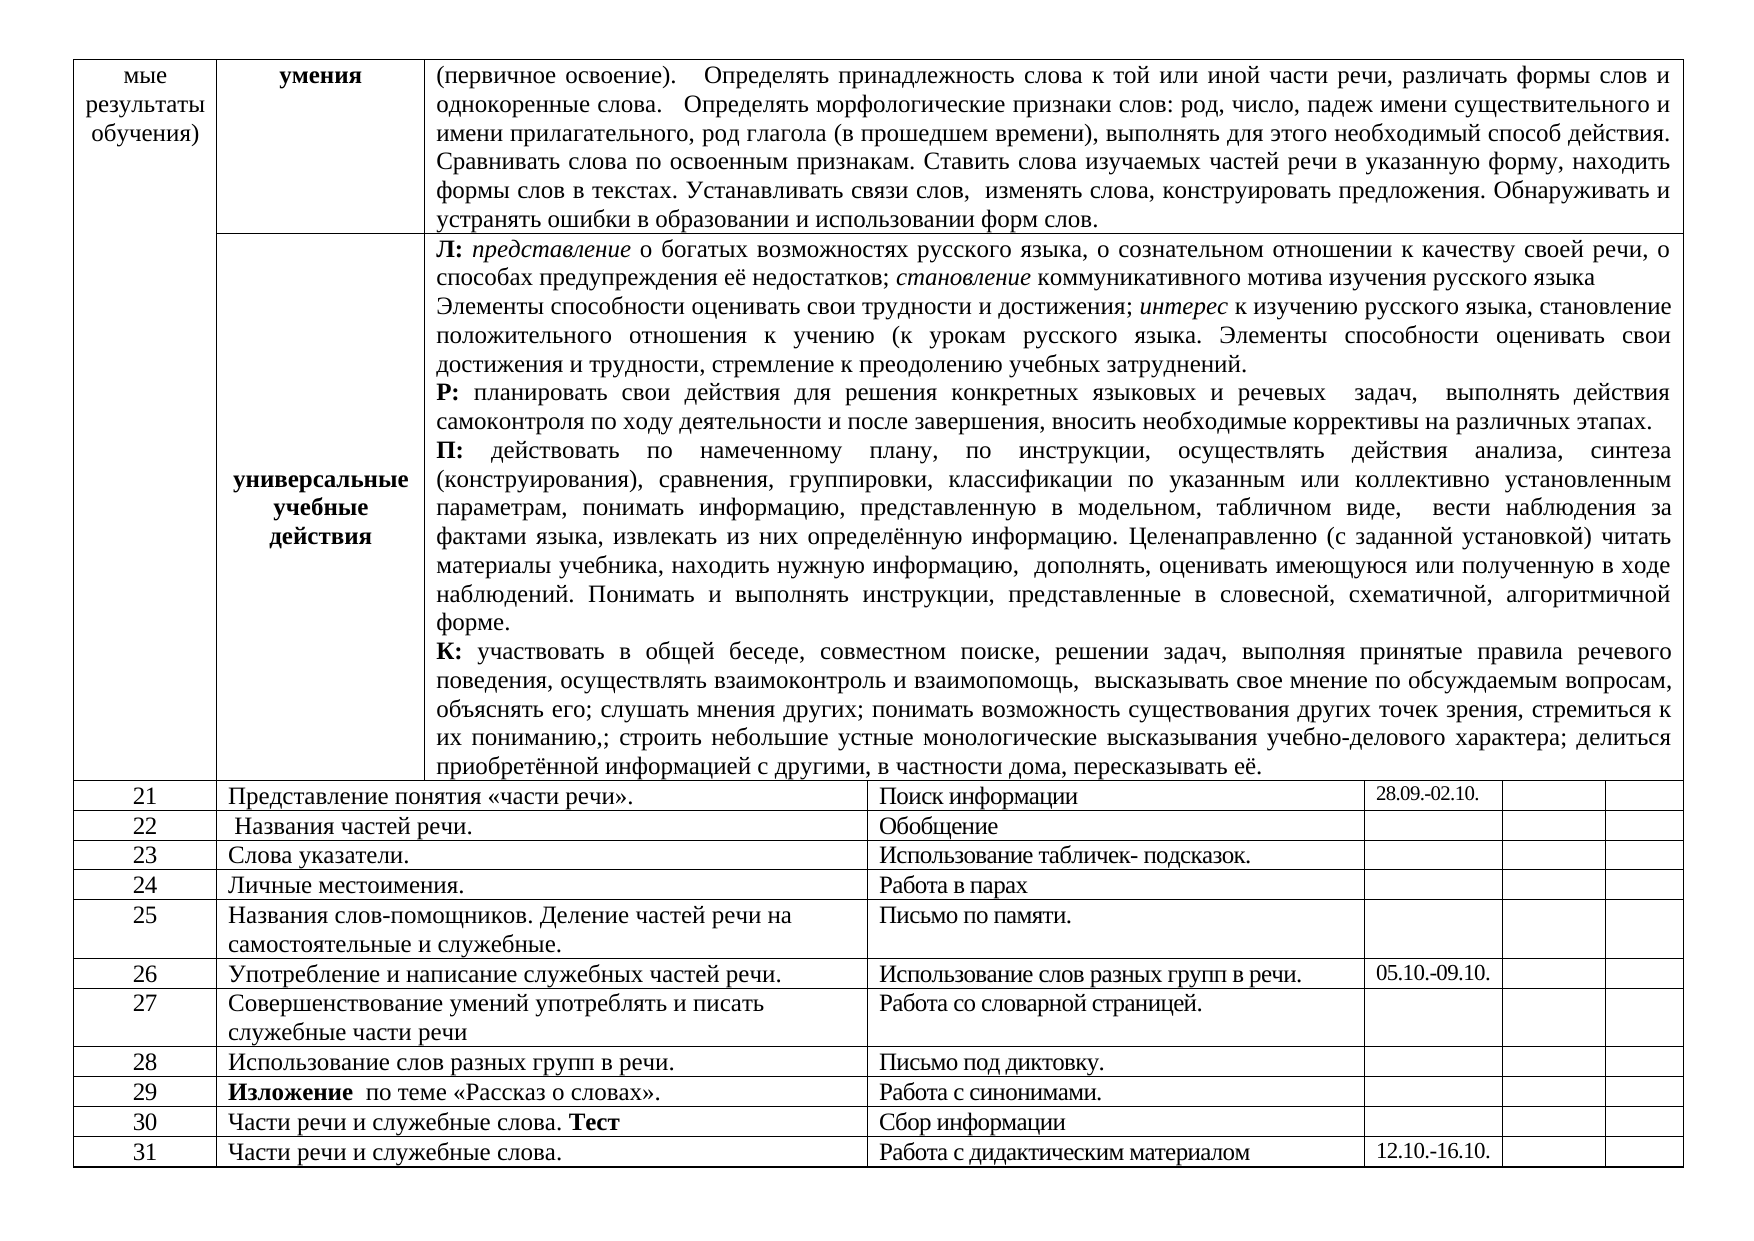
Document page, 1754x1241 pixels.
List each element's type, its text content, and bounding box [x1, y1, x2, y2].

table_cell Сбор информации [868, 1107, 1364, 1136]
table_cell [1606, 900, 1683, 958]
table_cell Представление понятия «части речи». [217, 781, 867, 810]
table_cell 25 [74, 900, 216, 958]
table_cell Л: представление о богатых возможностях русского языка, о сознательном отношении к качеству своей речи, о способах предупреждения её недостатков; становление коммуникативного мотива изучения русского языка Элементы способности оценивать свои трудности и достижения; интерес к изучению русского языка, становление положительного отношения к учению (к урокам русского языка. Элементы способности оценивать свои достижения и трудности, стремление к преодолению учебных затруднений. Р: планировать свои действия для решения конкретных языковых и речевых задач, выполнять действия самоконтроля по ходу деятельности и после завершения, вносить необходимые коррективы на различных этапах. П: действовать по намеченному плану, по инструкции, осуществлять действия анализа, синтеза (конструирования), сравнения, группировки, классификации по указанным или коллективно установленным параметрам, понимать информацию, представленную в модельном, табличном виде, вести наблюдения за фактами языка, извлекать из них определённую информацию. Целенаправленно (с заданной установкой) читать материалы учебника, находить нужную информацию, дополнять, оценивать имеющуюся или полученную в ходе наблюдений. Понимать и выполнять инструкции, представленные в словесной, схематичной, алгоритмичной форме. К: участвовать в общей беседе, совместном поиске, решении задач, выполняя принятые правила речевого поведения, осуществлять взаимоконтроль и взаимопомощь, высказывать свое мнение по обсуждаемым вопросам, объяснять его; слушать мнения других; понимать возможность существования других точек зрения, стремиться к их пониманию,; строить небольшие устные монологические высказывания учебно-делового характера; делиться приобретённой информацией с другими, в частности дома, пересказывать её. [425, 234, 1683, 780]
table_cell Употребление и написание служебных частей речи. [217, 959, 867, 987]
table_cell Работа с синонимами. [868, 1077, 1364, 1106]
table_cell Работа в парах [868, 870, 1364, 899]
table_cell 31 [74, 1137, 216, 1166]
table_cell Названия частей речи. [217, 811, 867, 839]
table_cell [1503, 959, 1605, 987]
table_cell Работа с дидактическим материалом [868, 1137, 1364, 1166]
table_cell 28.09.-02.10. [1365, 781, 1502, 810]
table_cell [1503, 870, 1605, 899]
table_cell [1365, 1047, 1502, 1076]
table_cell [1365, 870, 1502, 899]
table_cell [1606, 870, 1683, 899]
table_cell [1606, 1047, 1683, 1076]
table_cell [1503, 781, 1605, 810]
table_cell 29 [74, 1077, 216, 1106]
table_cell 12.10.-16.10. [1365, 1137, 1502, 1166]
table_cell 28 [74, 1047, 216, 1076]
table_cell [1365, 841, 1502, 869]
table_cell [1365, 811, 1502, 839]
table_cell [1365, 1107, 1502, 1136]
table_cell [1503, 811, 1605, 839]
table_cell [1606, 1107, 1683, 1136]
table_cell Части речи и служебные слова. Тест [217, 1107, 867, 1136]
table_cell универсальные учебные действия [217, 234, 424, 780]
table_cell Слова указатели. [217, 841, 867, 869]
table_cell Поиск информации [868, 781, 1364, 810]
table_cell Части речи и служебные слова. [217, 1137, 867, 1166]
table_cell [1606, 811, 1683, 839]
table_cell Использование табличек- подсказок. [868, 841, 1364, 869]
table_cell 30 [74, 1107, 216, 1136]
table_cell [1606, 1077, 1683, 1106]
table_cell 22 [74, 811, 216, 839]
table_cell [1503, 1107, 1605, 1136]
table_cell 24 [74, 870, 216, 899]
table_cell [1503, 1137, 1605, 1166]
table_cell Изложение по теме «Рассказ о словах». [217, 1077, 867, 1106]
table_cell 21 [74, 781, 216, 810]
table_cell 23 [74, 841, 216, 869]
table_cell [1606, 1137, 1683, 1166]
table_cell Названия слов-помощников. Деление частей речи на самостоятельные и служебные. [217, 900, 867, 958]
table_cell Совершенствование умений употреблять и писать служебные части речи [217, 989, 867, 1046]
table_cell Письмо под диктовку. [868, 1047, 1364, 1076]
table_cell 05.10.-09.10. [1365, 959, 1502, 987]
table_cell [1365, 989, 1502, 1046]
table_cell Использование слов разных групп в речи. [217, 1047, 867, 1076]
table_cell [425, 60, 1683, 233]
table_cell Использование слов разных групп в речи. [868, 959, 1364, 987]
table_cell 27 [74, 989, 216, 1046]
table_cell [1606, 959, 1683, 987]
table_cell [1503, 900, 1605, 958]
table_cell [1606, 989, 1683, 1046]
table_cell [74, 60, 216, 780]
table_cell Письмо по памяти. [868, 900, 1364, 958]
table_cell [1365, 1077, 1502, 1106]
table_cell Работа со словарной страницей. [868, 989, 1364, 1046]
table_cell [1365, 900, 1502, 958]
table_cell [1503, 841, 1605, 869]
table_cell [1606, 781, 1683, 810]
table_cell предметные умения [217, 60, 424, 233]
table_cell 26 [74, 959, 216, 987]
table_cell Обобщение [868, 811, 1364, 839]
table_cell [1503, 989, 1605, 1046]
table_cell [1503, 1077, 1605, 1106]
table_cell Личные местоимения. [217, 870, 867, 899]
table_cell [1606, 841, 1683, 869]
table_cell [1503, 1047, 1605, 1076]
